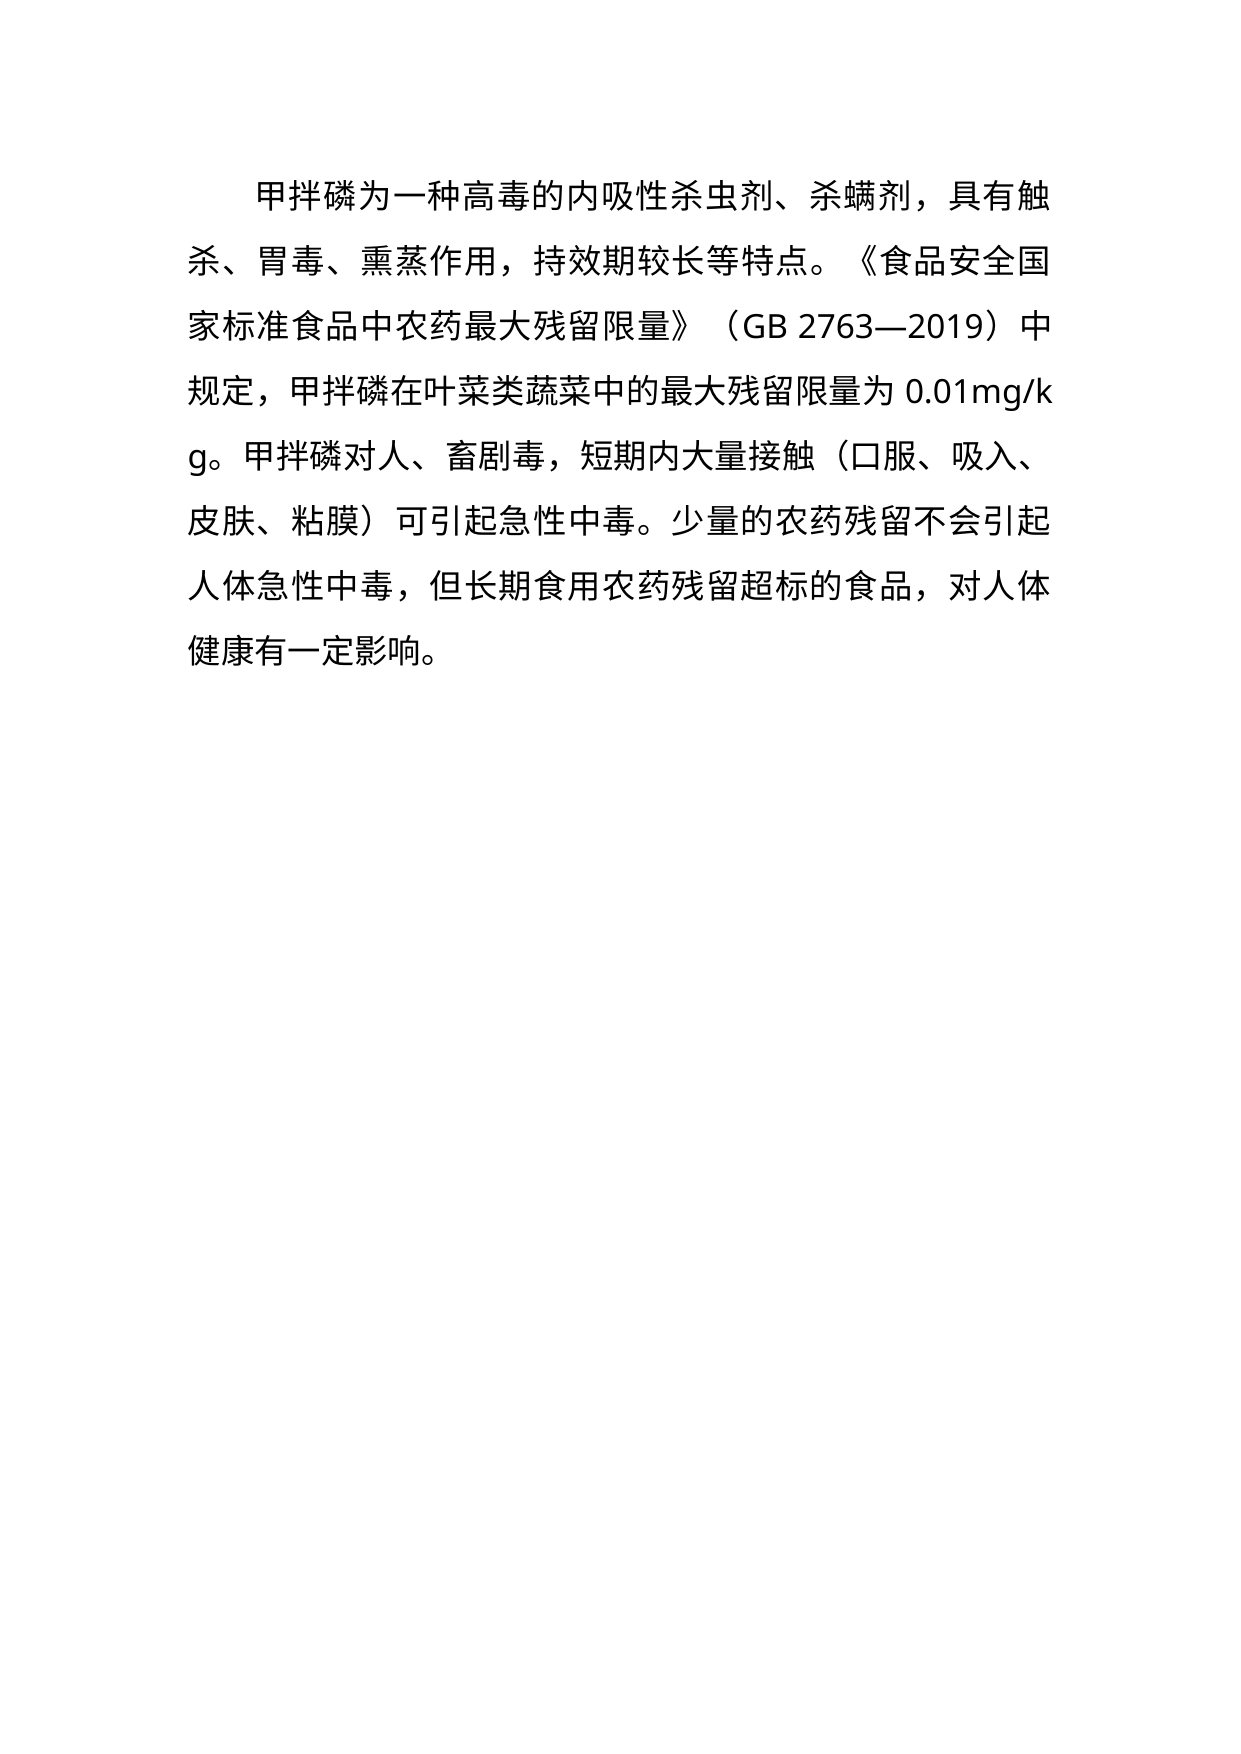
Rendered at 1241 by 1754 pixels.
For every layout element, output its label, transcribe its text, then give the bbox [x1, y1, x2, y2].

text 甲拌磷为一种高毒的内吸性杀虫剂、杀螨剂，具有触杀、胃毒、熏蒸作用，持效期较长等特点。《食品安全国家标准食品中农药最大残留限量》（GB 2763—2019）中规定，甲拌磷在叶菜类蔬菜中的最大残留限量为0.01mg/kg。甲拌磷对人、畜剧毒，短期内大量接触（口服、吸入、皮肤、粘膜）可引起急性中毒。少量的农药残留不会引起人体急性中毒，但长期食用农药残留超标的食品，对人体健康有一定影响。 [187, 162, 1053, 682]
